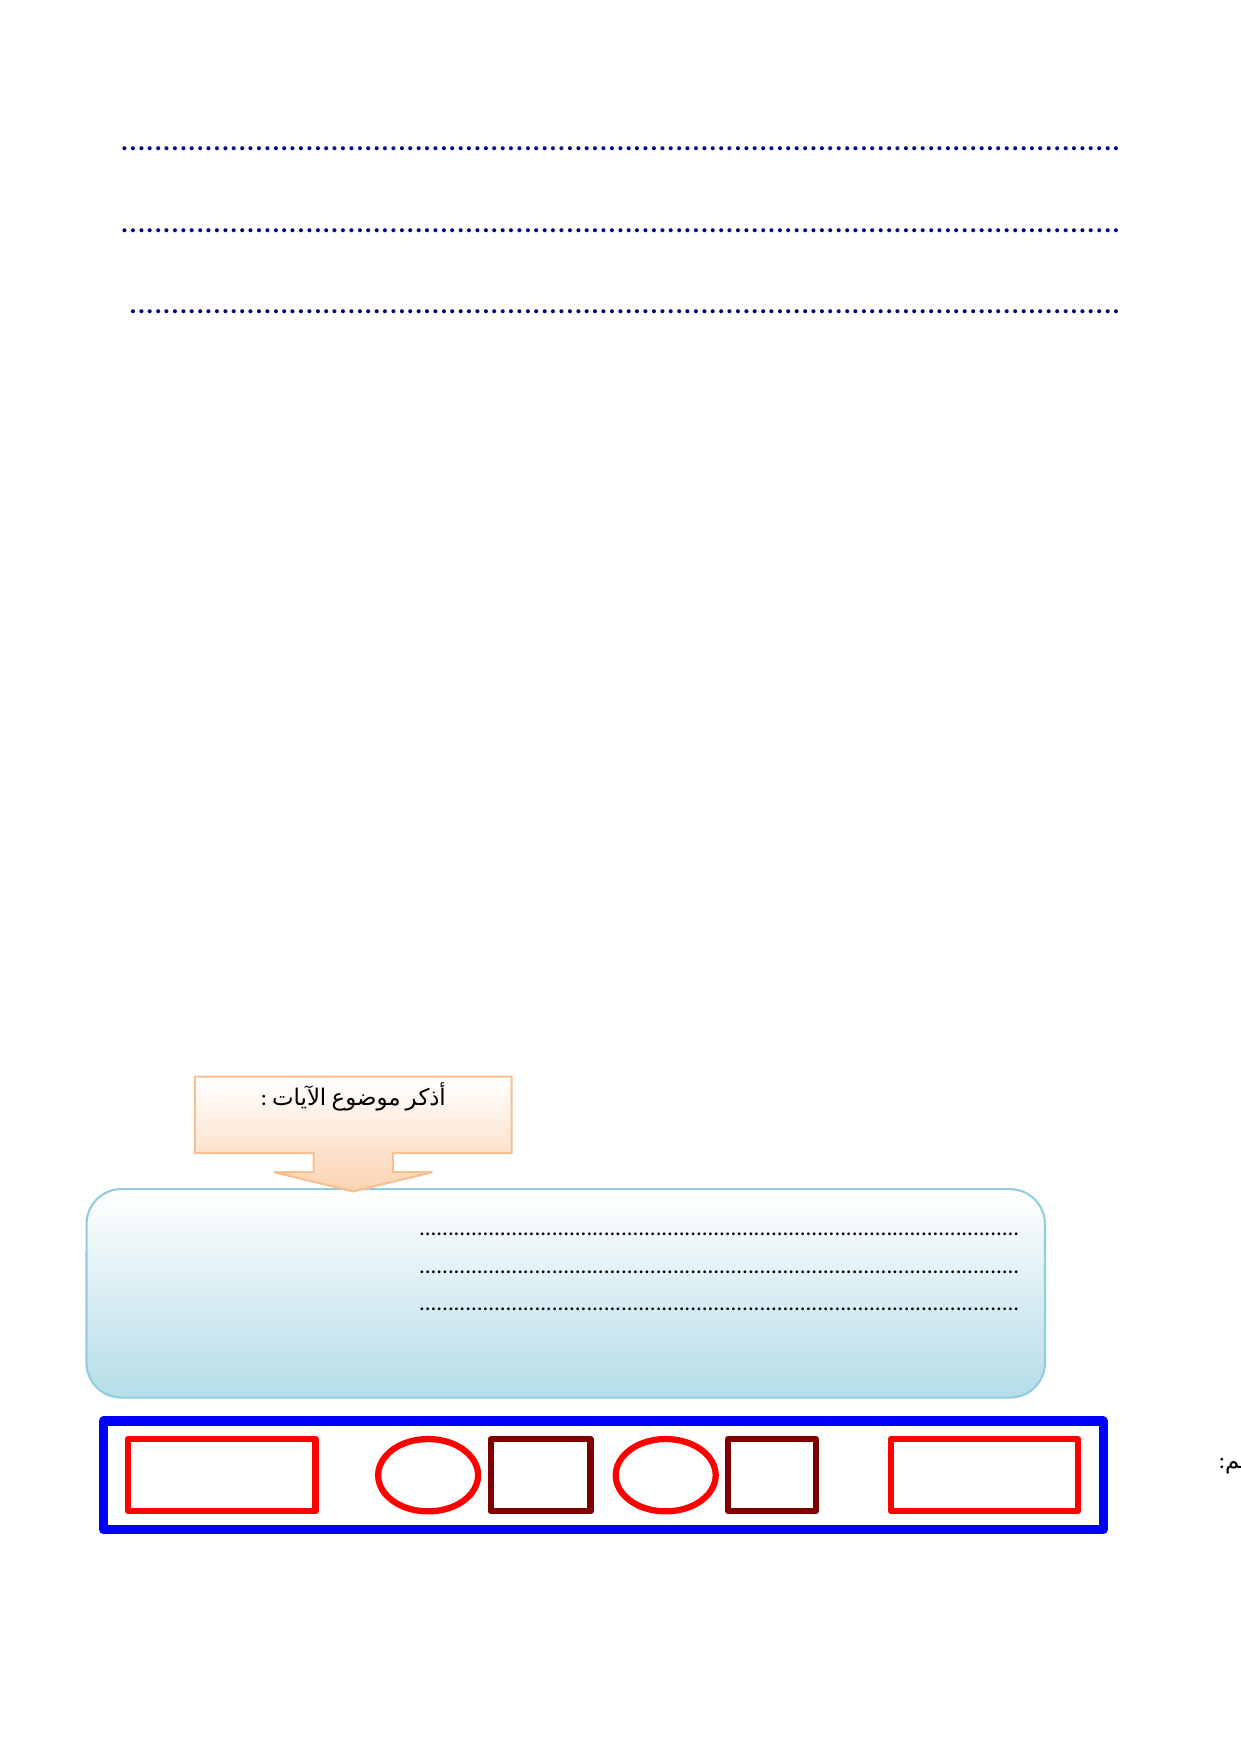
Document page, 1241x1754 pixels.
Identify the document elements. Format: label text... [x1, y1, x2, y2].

text .................................................................................................................................................................................................................................................................................................................................................................... [118, 118, 1122, 322]
